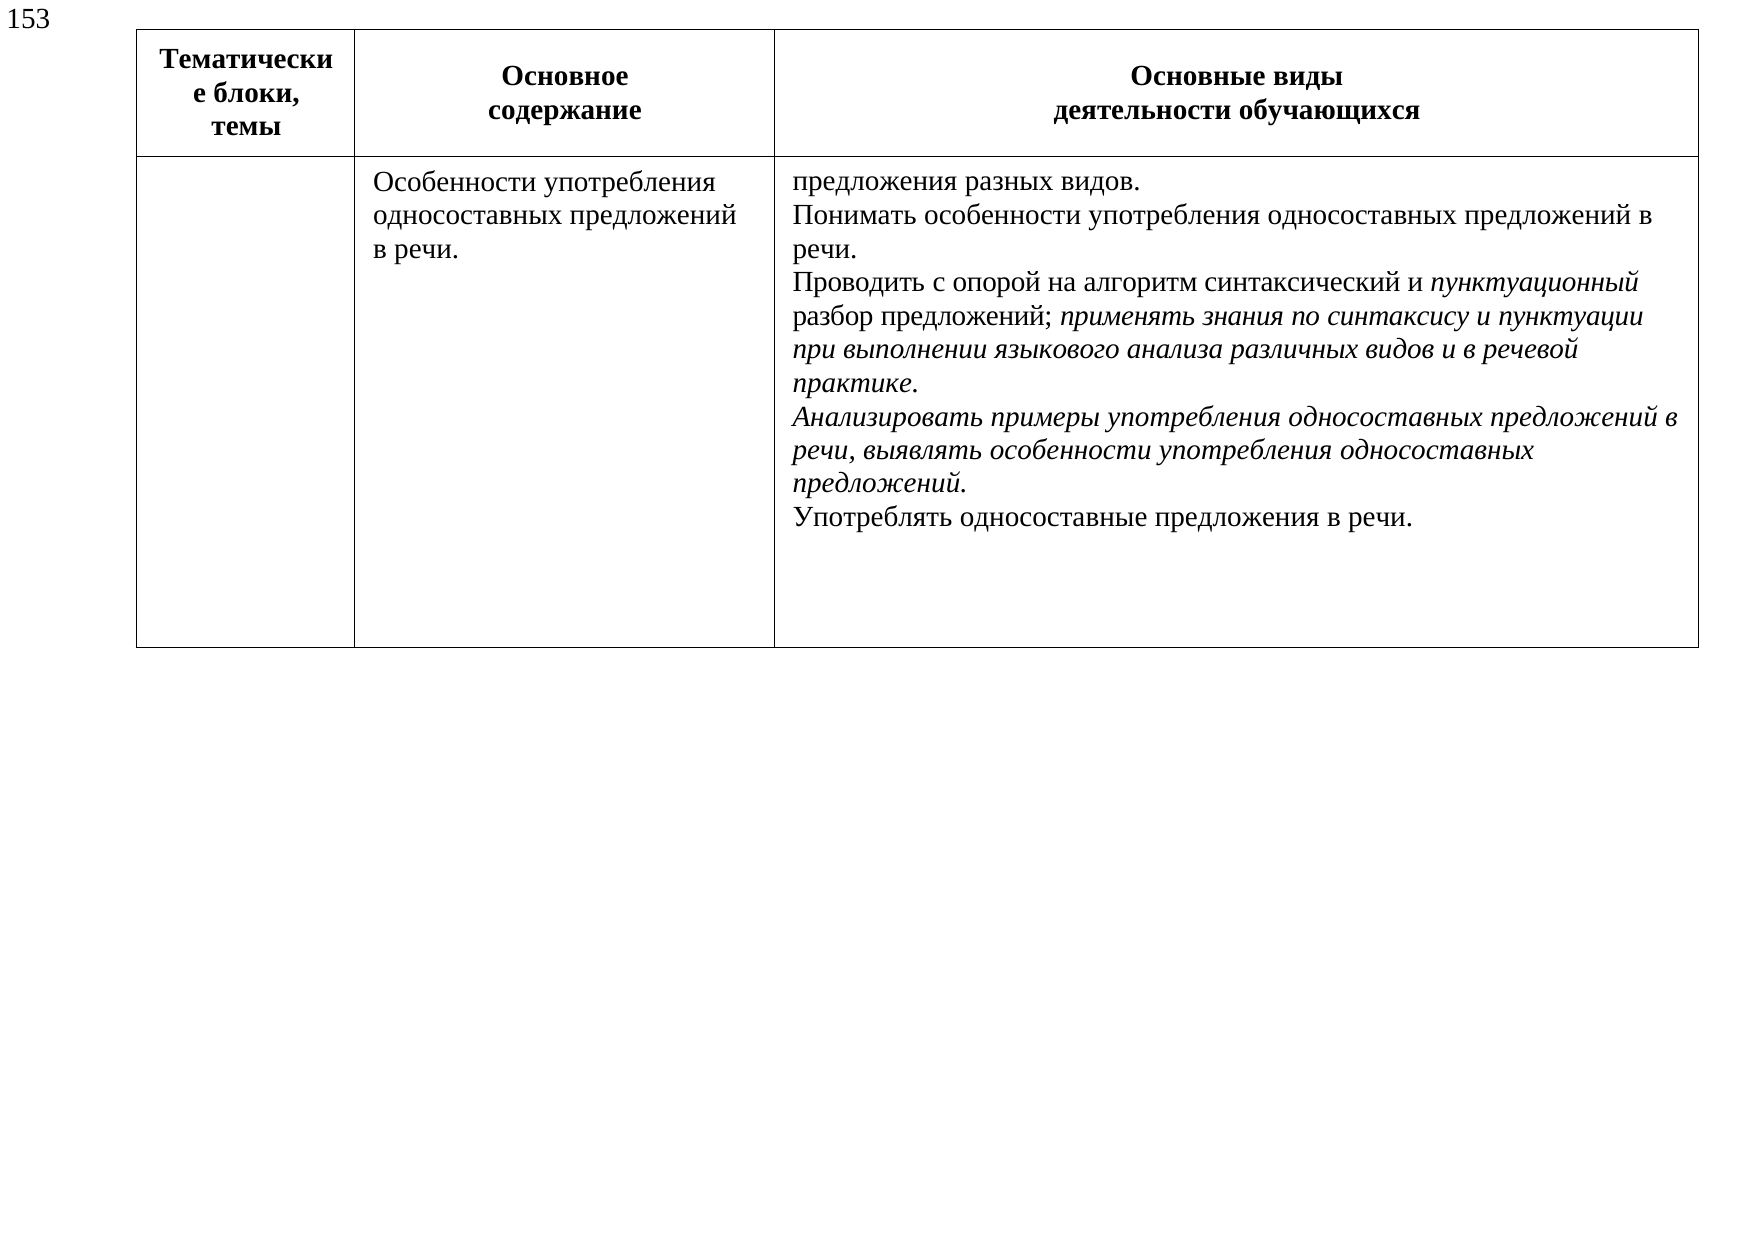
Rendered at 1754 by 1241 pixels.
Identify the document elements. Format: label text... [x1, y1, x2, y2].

table_header Основные виды деятельности обучающихся [775, 30, 1698, 156]
table_header Тематически е блоки, темы [137, 30, 354, 156]
table_cell Особенности употребления односоставных предложений в речи. [355, 157, 774, 647]
table_header Основное содержание [355, 30, 774, 156]
table_cell [137, 157, 354, 647]
table_cell предложения разных видов. Понимать особенности употребления односоставных предложений в речи. Проводить с опорой на алгоритм синтаксический и пунктуационный разбор предложений; применять знания по синтаксису и пунктуации при выполнении языкового анализа различных видов и в речевой практике. Анализировать примеры употребления односоставных предложений в речи, выявлять особенности употребления односоставных предложений. Употреблять односоставные предложения в речи. [775, 157, 1698, 647]
